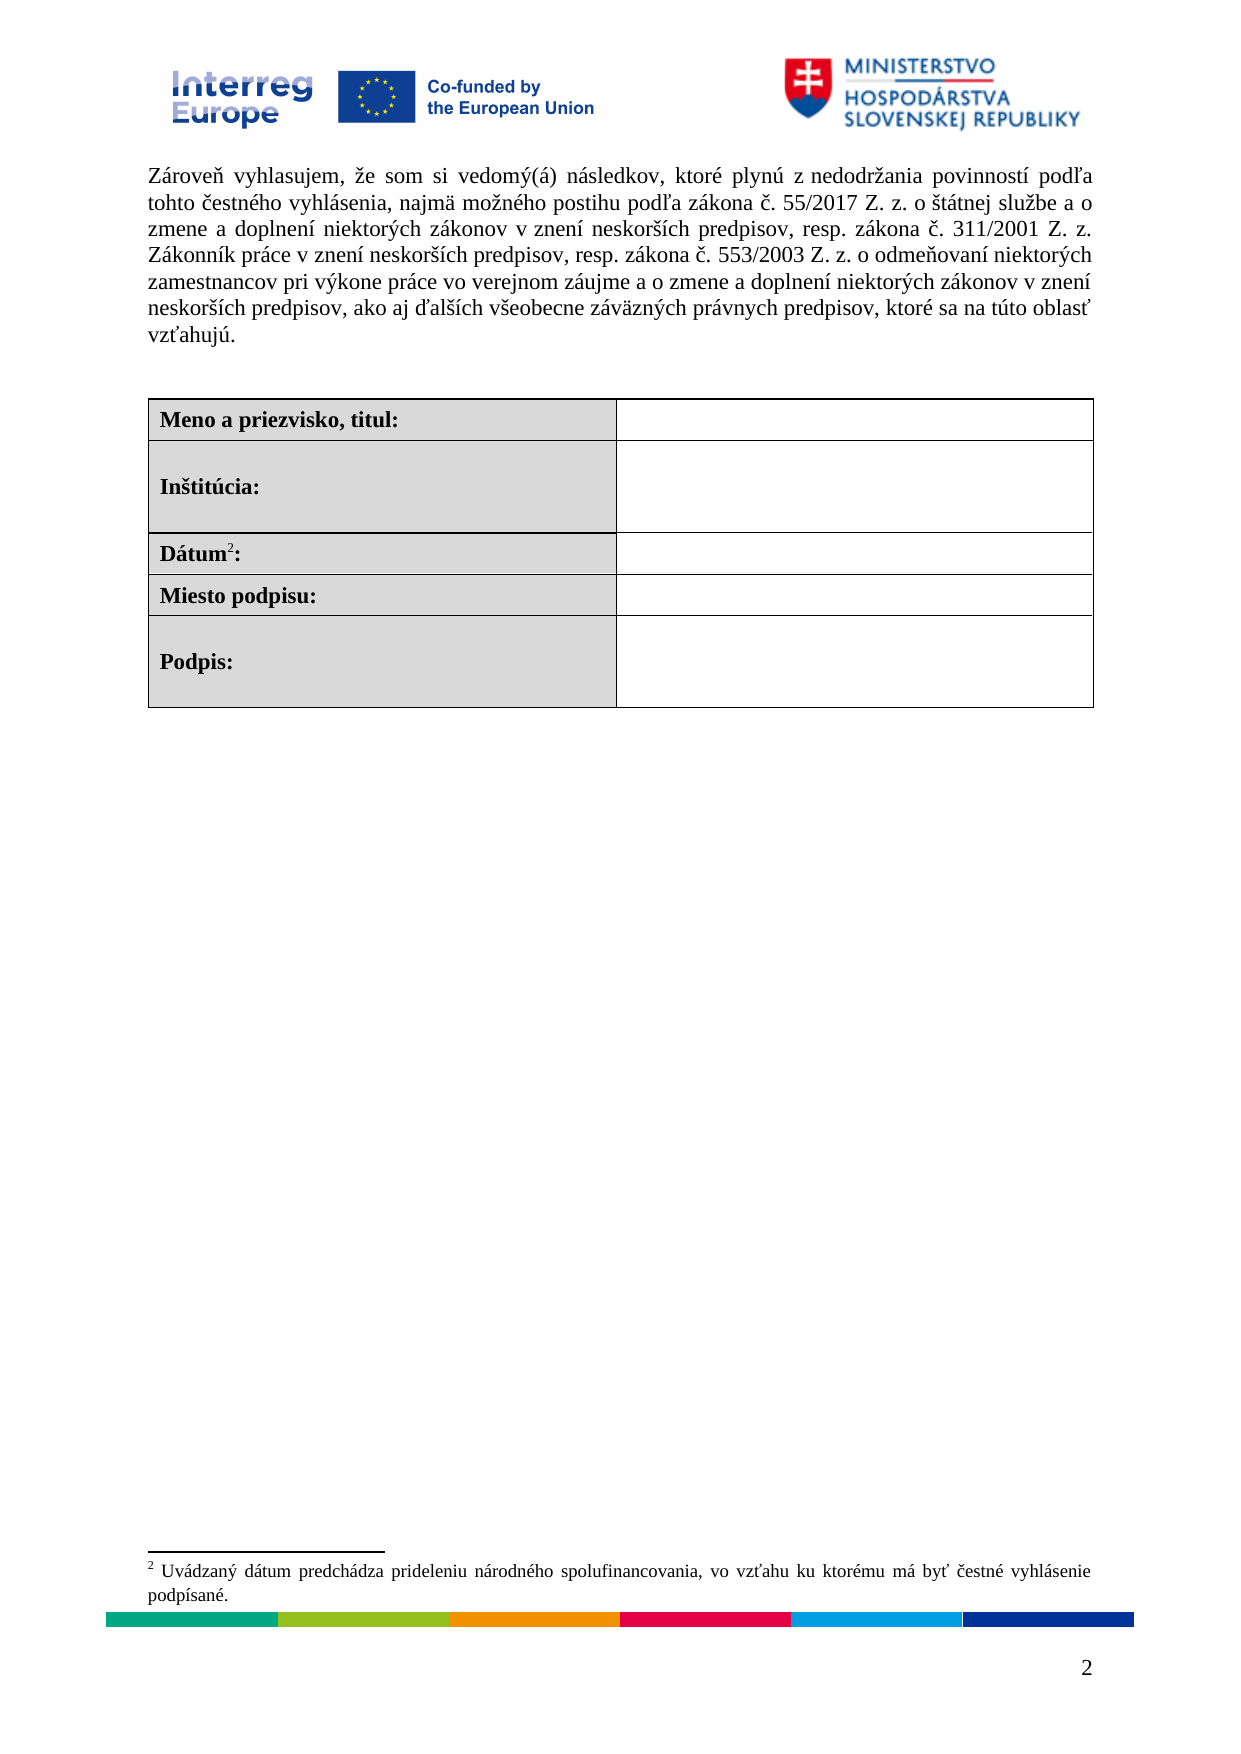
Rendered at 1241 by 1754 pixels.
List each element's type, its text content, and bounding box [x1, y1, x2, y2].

table_cell Podpis: [149, 616, 616, 707]
picture [782, 21, 1087, 155]
table_cell [617, 574, 1093, 615]
text Zároveň vyhlasujem, že som si vedomý(á) následkov, ktoré plynú z nedodržania povinností podľa tohto čestného vyhlásenia, najmä možného postihu podľa zákona č. 55/2017 Z. z. o štátnej službe a o zmene a doplnení niektorých zákonov v znení neskorších predpisov, resp. zákona č. 311/2001 Z. z. Zákonník práce v znení neskorších predpisov, resp. zákona č. 553/2003 Z. z. o odmeňovaní niektorých zamestnancov pri výkone práce vo verejnom záujme a o zmene a doplnení niektorých zákonov v znení neskorších predpisov, ako aj ďalších všeobecne záväzných právnych predpisov, ktoré sa na túto oblasť vzťahujú. [148, 162, 1093, 347]
table_header [617, 400, 1093, 440]
table_cell Miesto podpisu: [149, 575, 616, 615]
table_cell [617, 532, 1093, 573]
table_cell Dátum: [149, 534, 616, 573]
table_cell Inštitúcia: [149, 441, 616, 532]
picture [147, 44, 620, 149]
table_cell [617, 615, 1093, 707]
table_cell [617, 441, 1093, 532]
table_header Meno a priezvisko, titul: [149, 400, 616, 440]
